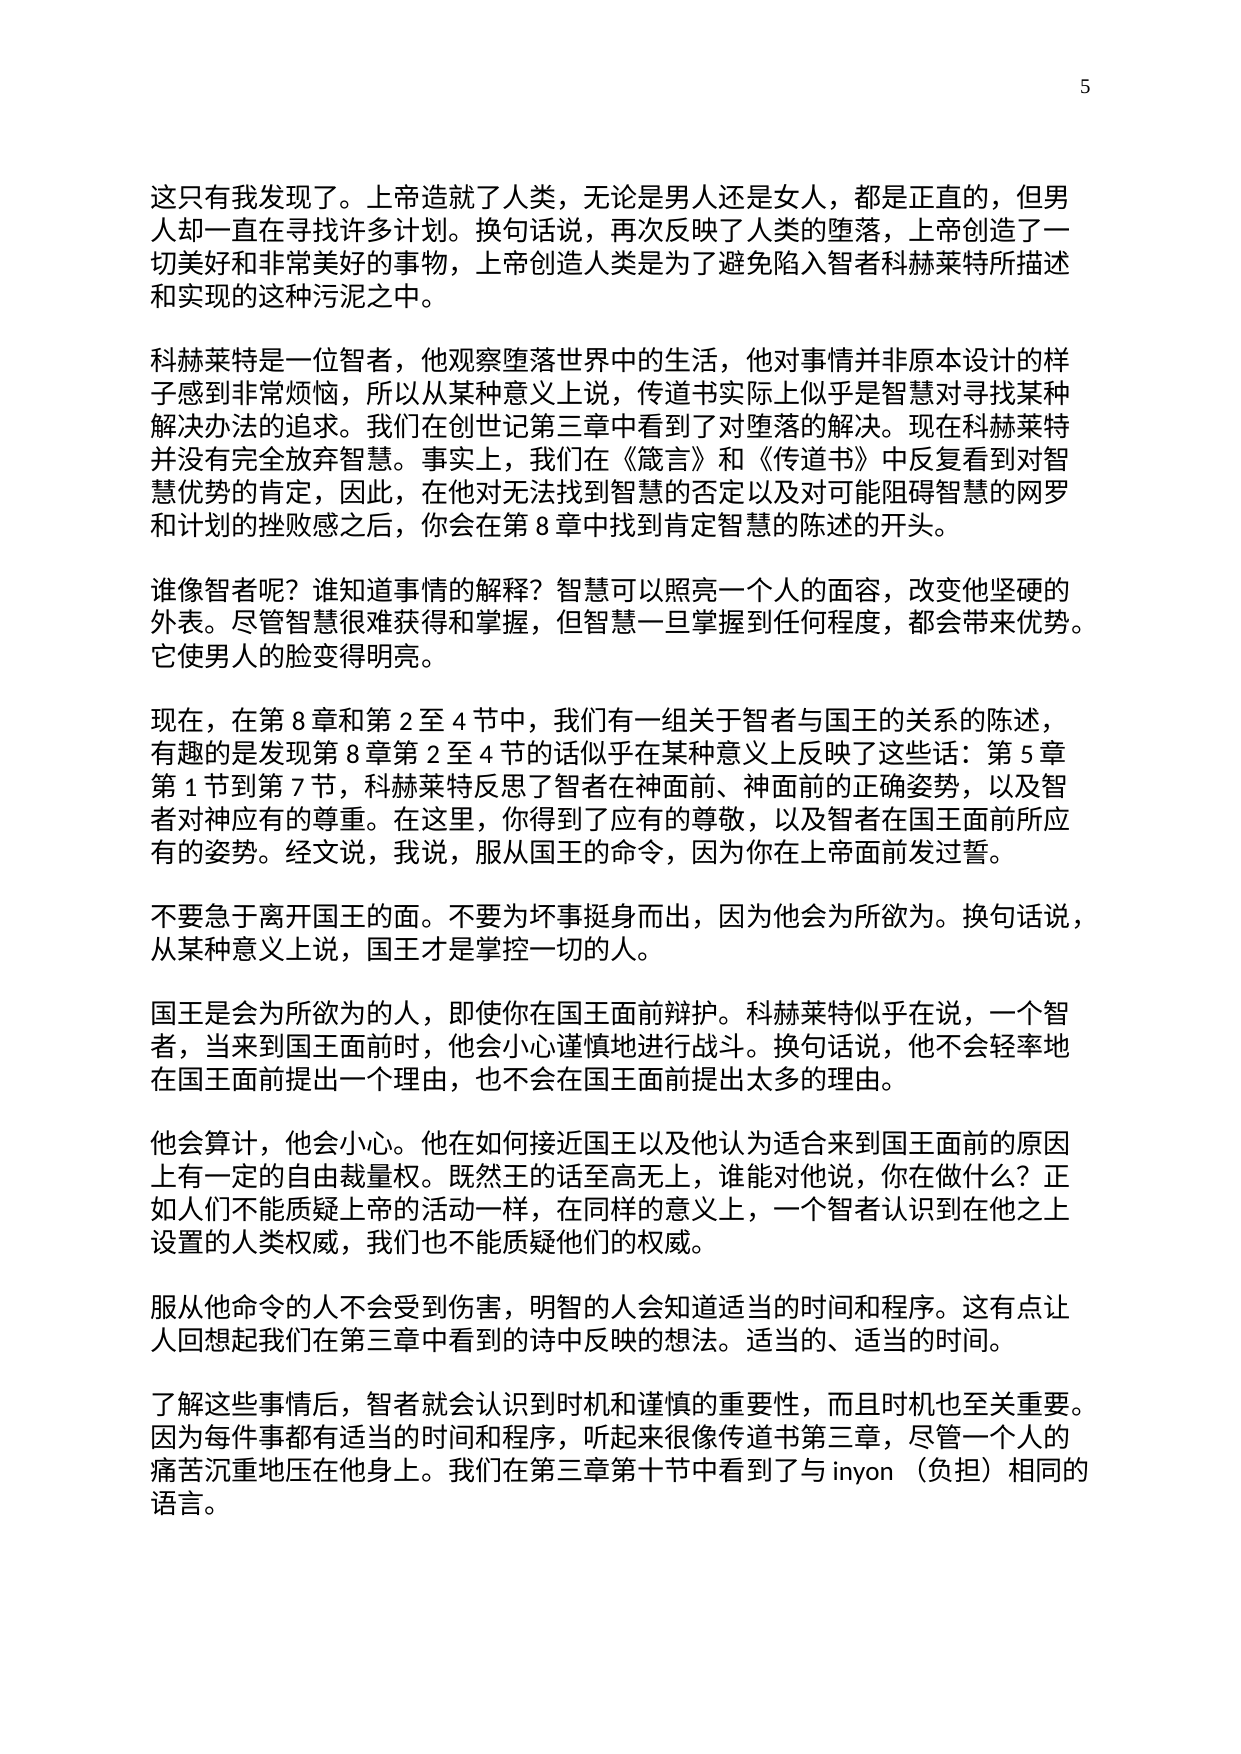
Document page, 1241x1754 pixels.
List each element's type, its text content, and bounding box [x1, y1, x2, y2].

text 这只有我发现了。上帝造就了人类，无论是男人还是女人，都是正直的，但男人却一直在寻找许多计划。换句话说，再次反映了人类的堕落，上帝创造了一切美好和非常美好的事物，上帝创造人类是为了避免陷入智者科赫莱特所描述和实现的这种污泥之中。 [150, 181, 1090, 313]
text 科赫莱特是一位智者，他观察堕落世界中的生活，他对事情并非原本设计的样子感到非常烦恼，所以从某种意义上说，传道书实际上似乎是智慧对寻找某种解决办法的追求。我们在创世记第三章中看到了对堕落的解决。现在科赫莱特并没有完全放弃智慧。事实上，我们在《箴言》和《传道书》中反复看到对智慧优势的肯定，因此，在他对无法找到智慧的否定以及对可能阻碍智慧的网罗和计划的挫败感之后，你会在第 8 章中找到肯定智慧的陈述的开头。 [150, 344, 1090, 542]
text 现在，在第 8 章和第 2 至 4 节中，我们有一组关于智者与国王的关系的陈述，有趣的是发现第 8 章第 2 至 4 节的话似乎在某种意义上反映了这些话：第 5 章第 1 节到第 7 节，科赫莱特反思了智者在神面前、神面前的正确姿势，以及智者对神应有的尊重。在这里，你得到了应有的尊敬，以及智者在国王面前所应有的姿势。经文说，我说，服从国王的命令，因为你在上帝面前发过誓。 [150, 704, 1090, 869]
text 国王是会为所欲为的人，即使你在国王面前辩护。科赫莱特似乎在说，一个智者，当来到国王面前时，他会小心谨慎地进行战斗。换句话说，他不会轻率地在国王面前提出一个理由，也不会在国王面前提出太多的理由。 [150, 997, 1090, 1096]
text 服从他命令的人不会受到伤害，明智的人会知道适当的时间和程序。这有点让人回想起我们在第三章中看到的诗中反映的想法。适当的、适当的时间。 [150, 1291, 1090, 1357]
text 他会算计，他会小心。他在如何接近国王以及他认为适合来到国王面前的原因上有一定的自由裁量权。既然王的话至高无上，谁能对他说，你在做什么？正如人们不能质疑上帝的活动一样，在同样的意义上，一个智者认识到在他之上设置的人类权威，我们也不能质疑他们的权威。 [150, 1127, 1090, 1259]
text 谁像智者呢？谁知道事情的解释？智慧可以照亮一个人的面容，改变他坚硬的外表。尽管智慧很难获得和掌握，但智慧一旦掌握到任何程度，都会带来优势。它使男人的脸变得明亮。 [150, 574, 1090, 673]
text 了解这些事情后，智者就会认识到时机和谨慎的重要性，而且时机也至关重要。因为每件事都有适当的时间和程序，听起来很像传道书第三章，尽管一个人的痛苦沉重地压在他身上。我们在第三章第十节中看到了与inyon （负担）相同的语言。 [150, 1388, 1090, 1520]
text 不要急于离开国王的面。不要为坏事挺身而出，因为他会为所欲为。换句话说，从某种意义上说，国王才是掌控一切的人。 [150, 900, 1090, 966]
